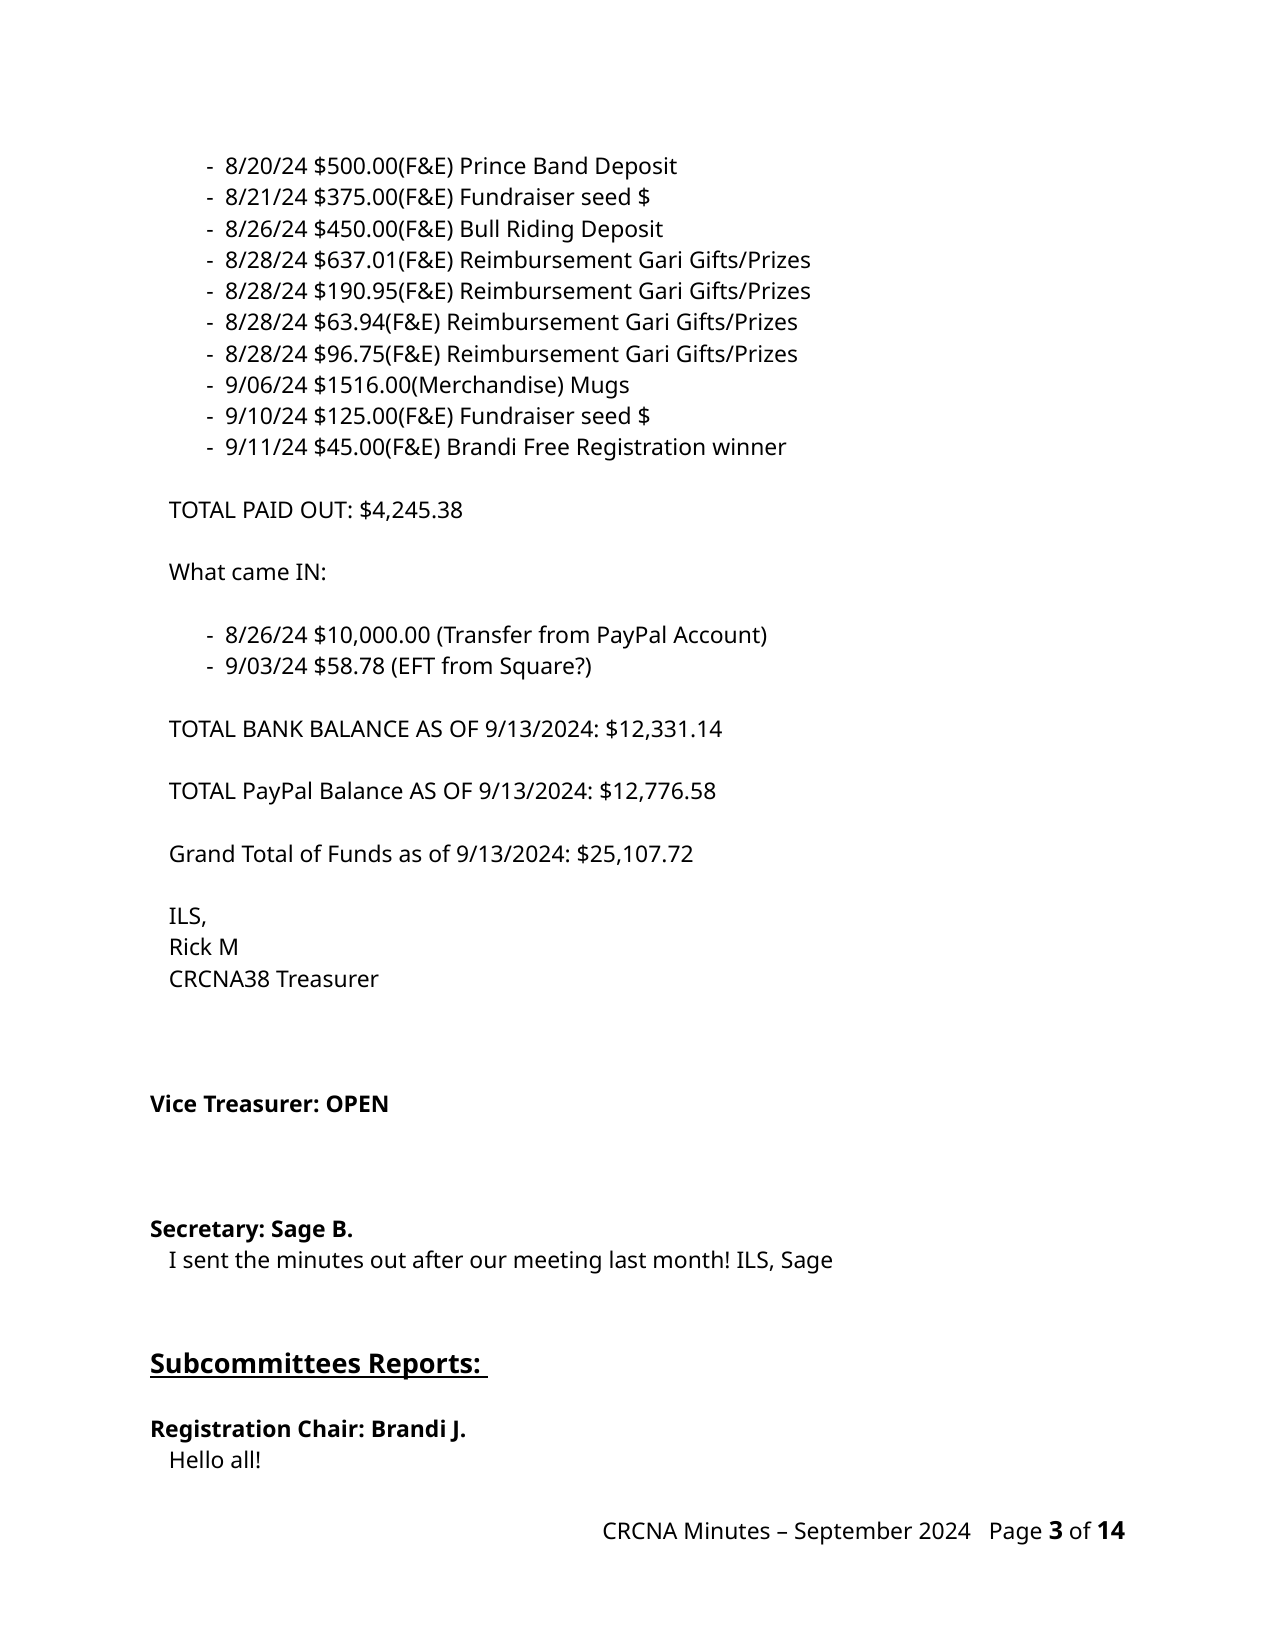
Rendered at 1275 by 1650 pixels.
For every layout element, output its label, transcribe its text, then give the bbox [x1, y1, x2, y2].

text Hello all! [150, 1444, 1125, 1475]
text Vice Treasurer: OPEN [150, 1087, 1125, 1119]
text - 8/20/24 $500.00(F&E) Prince Band Deposit [206, 150, 1125, 181]
text - 9/11/24 $45.00(F&E) Brandi Free Registration winner [206, 431, 1125, 462]
text - 8/26/24 $450.00(F&E) Bull Riding Deposit [206, 212, 1125, 244]
text - 9/06/24 $1516.00(Merchandise) Mugs [206, 369, 1125, 400]
text Rick M [150, 931, 1125, 962]
text - 8/26/24 $10,000.00 (Transfer from PayPal Account) [206, 619, 1125, 650]
text TOTAL PayPal Balance AS OF 9/13/2024: $12,776.58 [150, 775, 1125, 806]
text What came IN: [150, 556, 1125, 587]
text - 8/21/24 $375.00(F&E) Fundraiser seed $ [206, 181, 1125, 212]
text Registration Chair: Brandi J. [150, 1413, 1125, 1444]
text - 8/28/24 $637.01(F&E) Reimbursement Gari Gifts/Prizes [206, 244, 1125, 275]
text ILS, [150, 900, 1125, 931]
text Subcommittees Reports: [150, 1344, 1125, 1381]
text TOTAL PAID OUT: $4,245.38 [150, 494, 1125, 525]
text TOTAL BANK BALANCE AS OF 9/13/2024: $12,331.14 [150, 712, 1125, 744]
text - 9/10/24 $125.00(F&E) Fundraiser seed $ [206, 400, 1125, 431]
text I sent the minutes out after our meeting last month! ILS, Sage [150, 1244, 1125, 1275]
text Grand Total of Funds as of 9/13/2024: $25,107.72 [150, 837, 1125, 869]
text - 8/28/24 $190.95(F&E) Reimbursement Gari Gifts/Prizes [206, 275, 1125, 306]
text CRCNA38 Treasurer [150, 962, 1125, 994]
text Secretary: Sage B. [150, 1212, 1125, 1244]
text - 8/28/24 $96.75(F&E) Reimbursement Gari Gifts/Prizes [206, 337, 1125, 369]
text - 9/03/24 $58.78 (EFT from Square?) [206, 650, 1125, 681]
text - 8/28/24 $63.94(F&E) Reimbursement Gari Gifts/Prizes [206, 306, 1125, 337]
